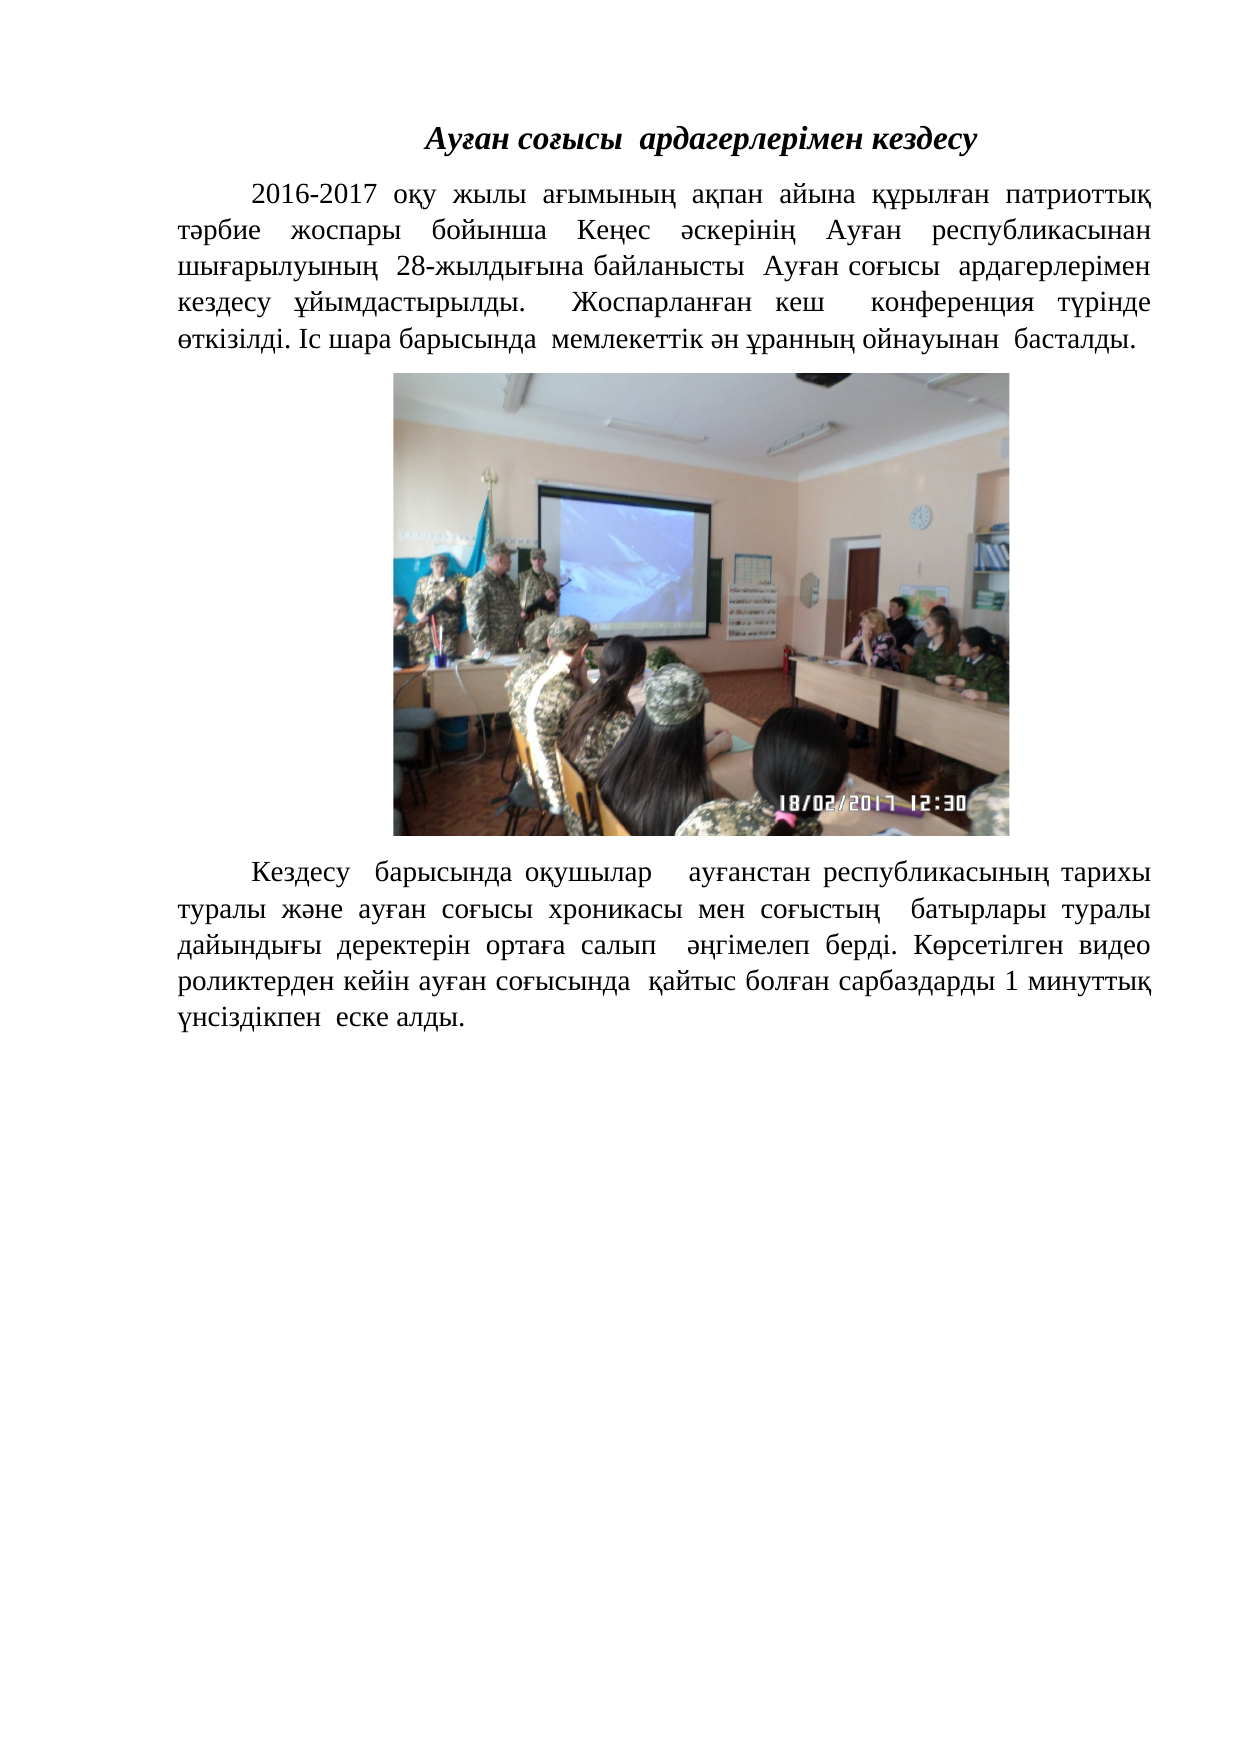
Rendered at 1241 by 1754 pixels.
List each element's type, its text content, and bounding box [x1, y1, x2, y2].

picture [393, 373, 1010, 836]
text 2016-2017 оқу жылы ағымының ақпан айына құрылған патриоттық тәрбие жоспары бойынша Кеңес әскерінің Ауған республикасынан шығарылуының 28-жылдығына байланысты Ауған соғысы ардагерлерімен кездесу ұйымдастырылды. Жоспарланған кеш конференция түрінде өткізілді. Іс шара барысында мемлекеттік ән ұранның ойнауынан басталды. [177, 176, 1152, 354]
text Ауған соғысы ардагерлерімен кездесу [177, 118, 1152, 156]
text Кездесу барысында оқушылар ауғанстан республикасының тарихы туралы және ауған соғысы хроникасы мен соғыстың батырлары туралы дайындығы деректерін ортаға салып әңгімелеп берді. Көрсетілген видео роликтерден кейін ауған соғысында қайтыс болған сарбаздарды 1 минуттық үнсіздікпен еске алды. [177, 854, 1152, 1033]
